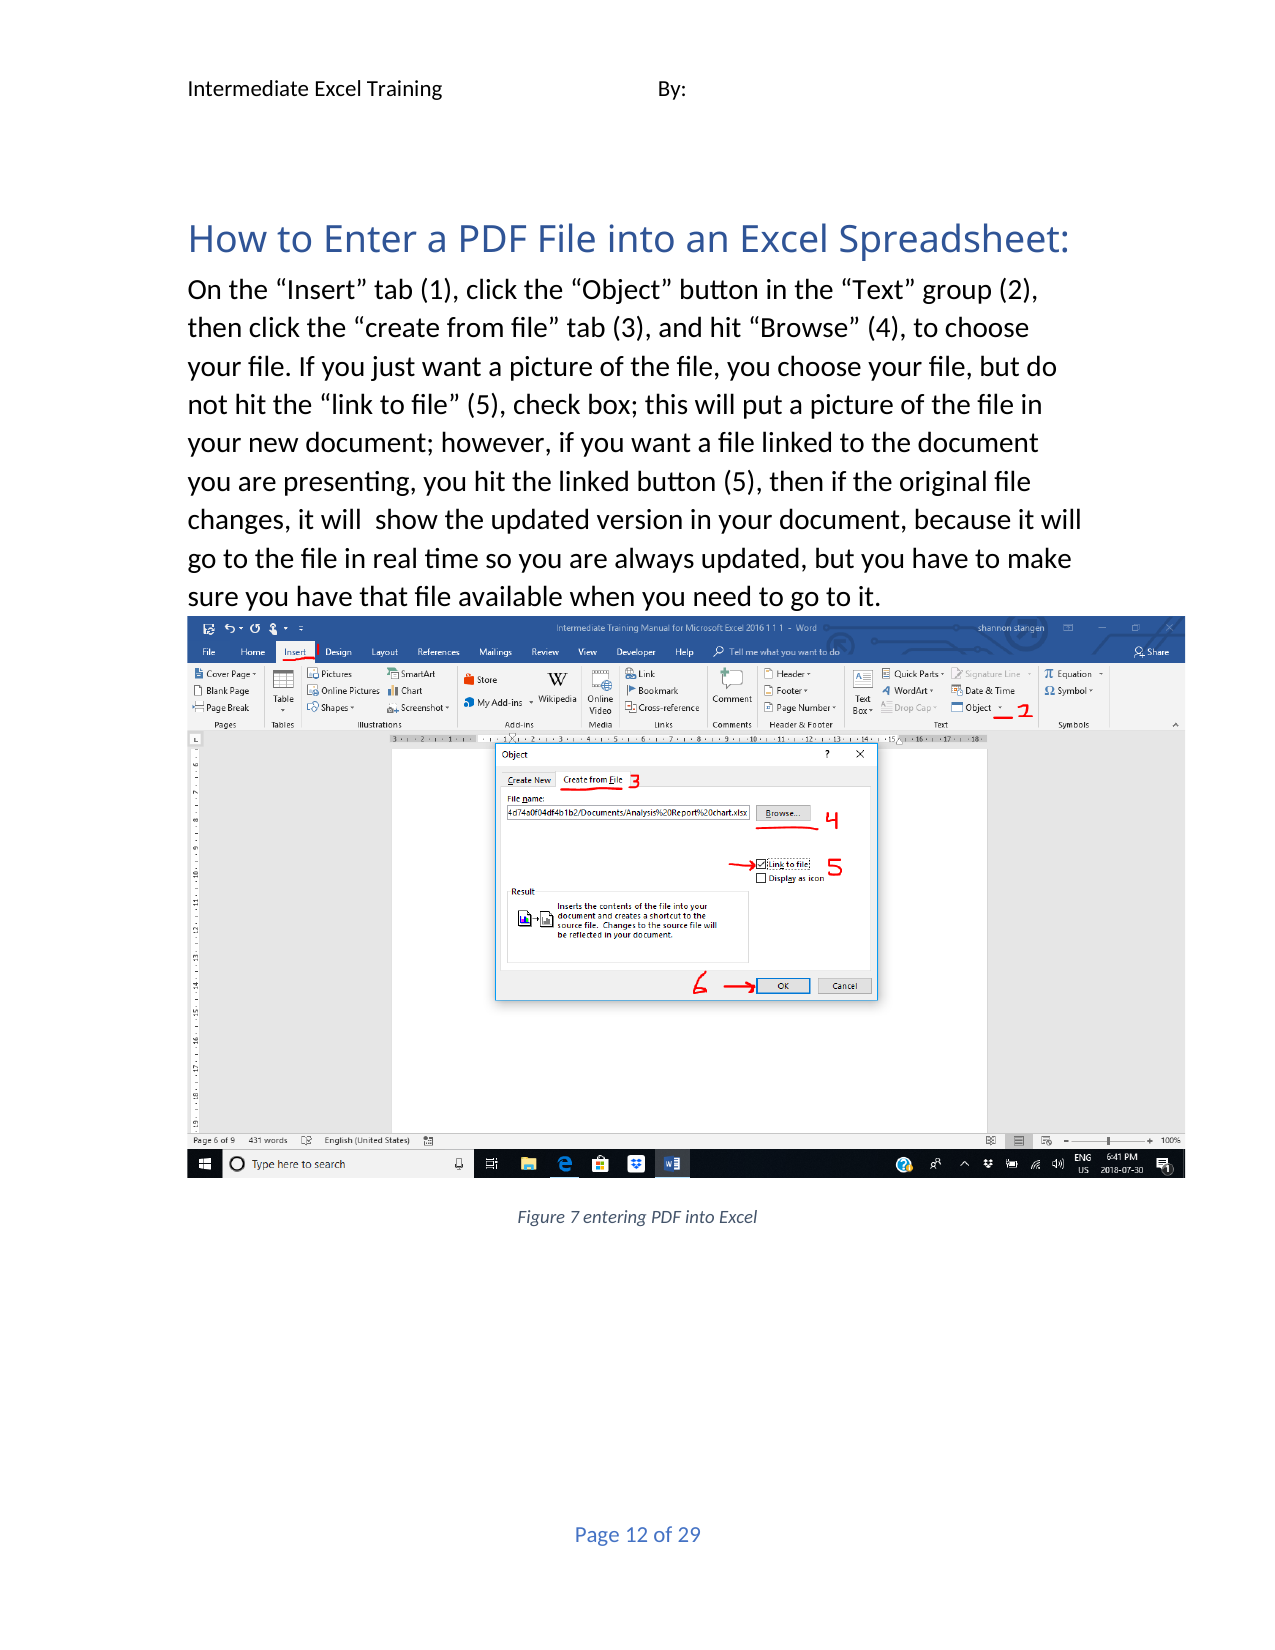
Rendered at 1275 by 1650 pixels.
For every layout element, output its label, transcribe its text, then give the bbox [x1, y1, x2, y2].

subtitle How to Enter a PDF File into an Excel Spreadsheet: [187, 212, 1088, 263]
text On the “Insert” tab (1), click the “Object” button in the “Text” group (2), then click the “create from file” tab (3), and hit “Browse” (4), to choose your file. If you just want a picture of the file, you choose your file, but do not hit the “link to file” (5), check box; this will put a picture of the file in your new document; however, if you want a file linked to the document you are presenting, you hit the linked button (5), then if the original file changes, it will show the updated version in your document, because it will go to the file in real time so you are always updated, but you have to make sure you have that file available when you need to go to it. [187, 271, 1088, 616]
picture [187, 616, 1186, 1178]
text Figure 7 entering PDF into Excel [187, 1206, 1088, 1228]
